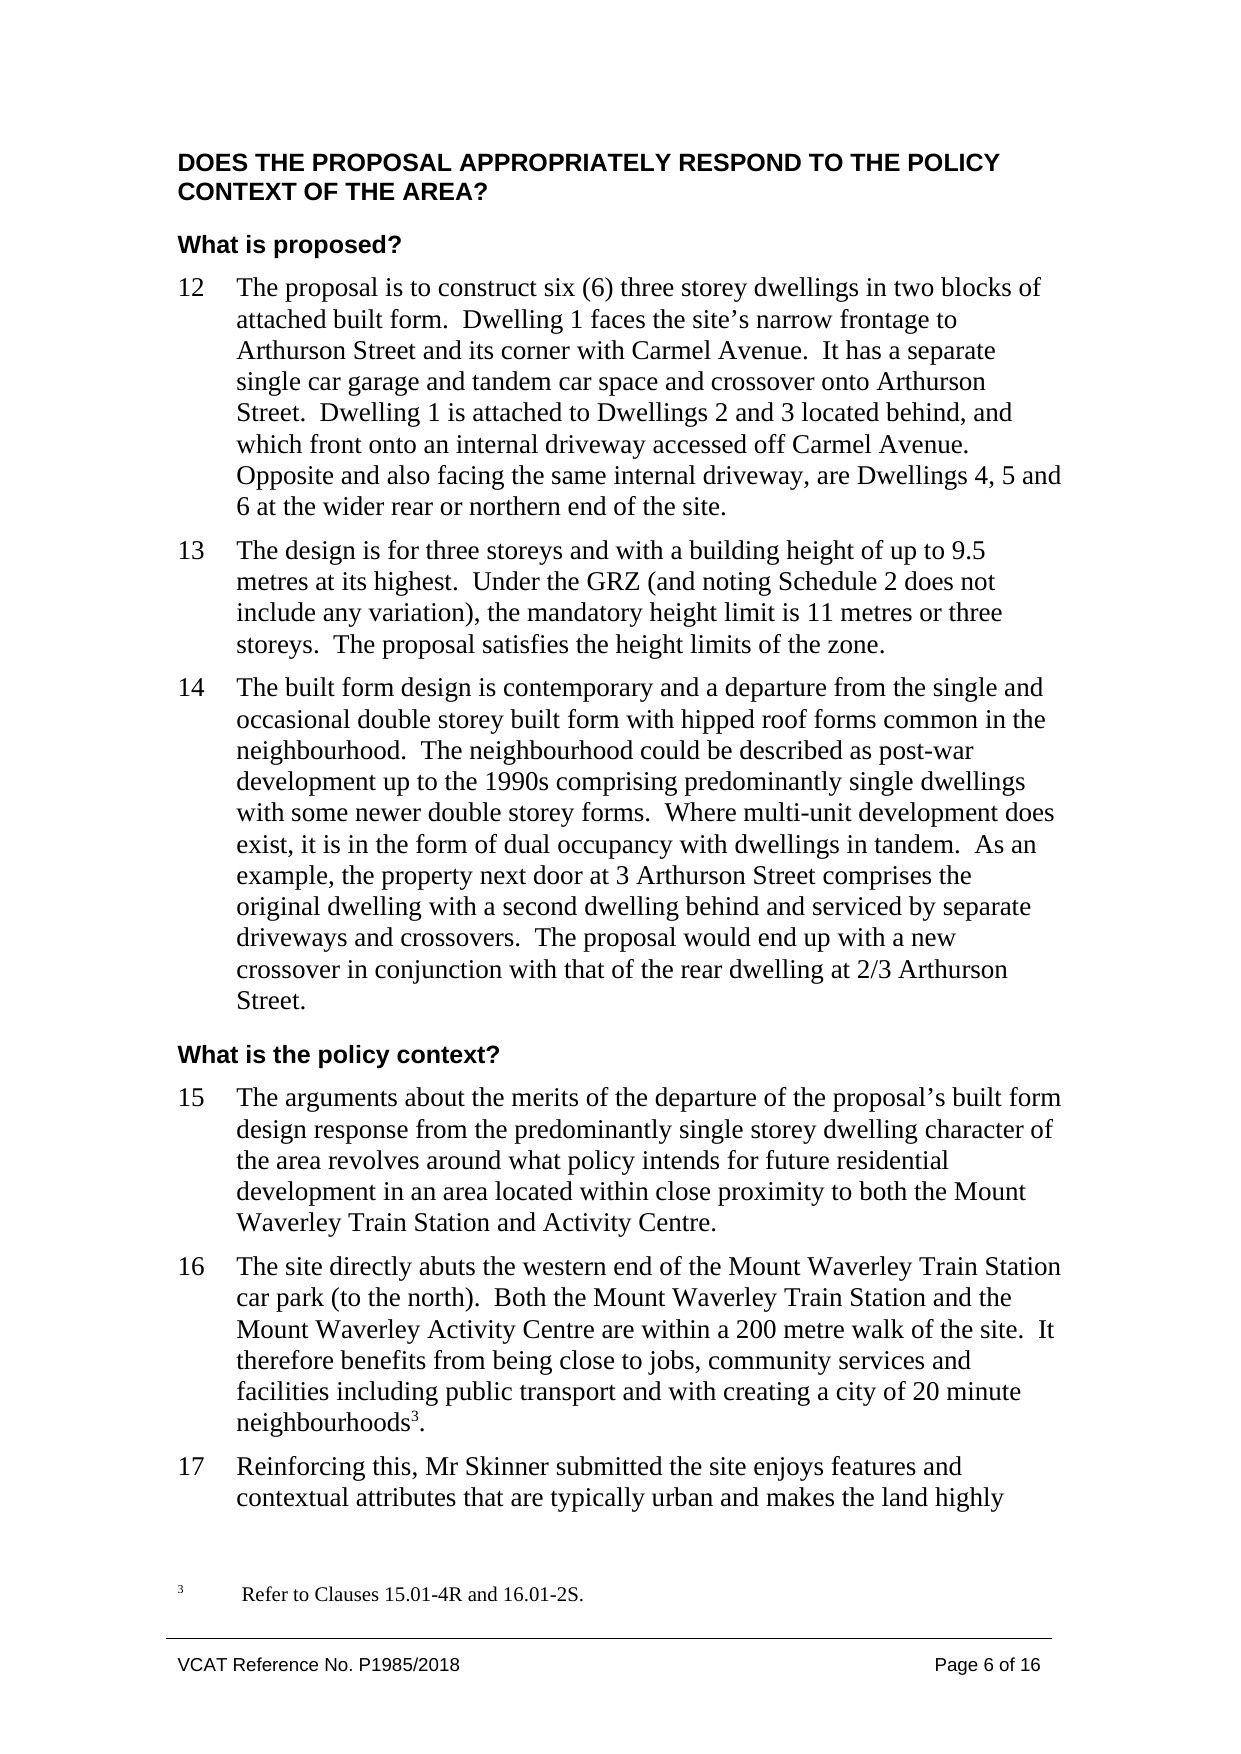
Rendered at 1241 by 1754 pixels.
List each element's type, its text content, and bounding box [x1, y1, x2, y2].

subtitle What is proposed? [177, 230, 1063, 259]
text The arguments about the merits of the departure of the proposal’s built form design response from the predominantly single storey dwelling character of the area revolves around what policy intends for future residential development in an area located within close proximity to both the Mount Waverley Train Station and Activity Centre. [177, 1081, 1063, 1238]
text The site directly abuts the western end of the Mount Waverley Train Station car park (to the north). Both the Mount Waverley Train Station and the Mount Waverley Activity Centre are within a 200 metre walk of the site. It therefore benefits from being close to jobs, community services and facilities including public transport and with creating a city of 20 minute neighbourhoods. [177, 1250, 1063, 1438]
subtitle What is the policy context? [177, 1040, 1063, 1069]
text The proposal is to construct six (6) three storey dwellings in two blocks of attached built form. Dwelling 1 faces the site’s narrow frontage to Arthurson Street and its corner with Carmel Avenue. It has a separate single car garage and tandem car space and crossover onto Arthurson Street. Dwelling 1 is attached to Dwellings 2 and 3 located behind, and which front onto an internal driveway accessed off Carmel Avenue. Opposite and also facing the same internal driveway, are Dwellings 4, 5 and 6 at the wider rear or northern end of the site. [177, 271, 1063, 521]
text The built form design is contemporary and a departure from the single and occasional double storey built form with hipped roof forms common in the neighbourhood. The neighbourhood could be described as post-war development up to the 1990s comprising predominantly single dwellings with some newer double storey forms. Where multi-unit development does exist, it is in the form of dual occupancy with dwellings in tandem. As an example, the property next door at 3 Arthurson Street comprises the original dwelling with a second dwelling behind and serviced by separate driveways and crossovers. The proposal would end up with a new crossover in conjunction with that of the rear dwelling at 2/3 Arthurson Street. [177, 671, 1063, 1015]
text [177, 1450, 1063, 1513]
subtitle Does the proposal appropriately respond to the policy context of the area? [177, 148, 1063, 205]
text The design is for three storeys and with a building height of up to 9.5 metres at its highest. Under the GRZ (and noting Schedule 2 does not include any variation), the mandatory height limit is 11 metres or three storeys. The proposal satisfies the height limits of the zone. [177, 534, 1063, 659]
